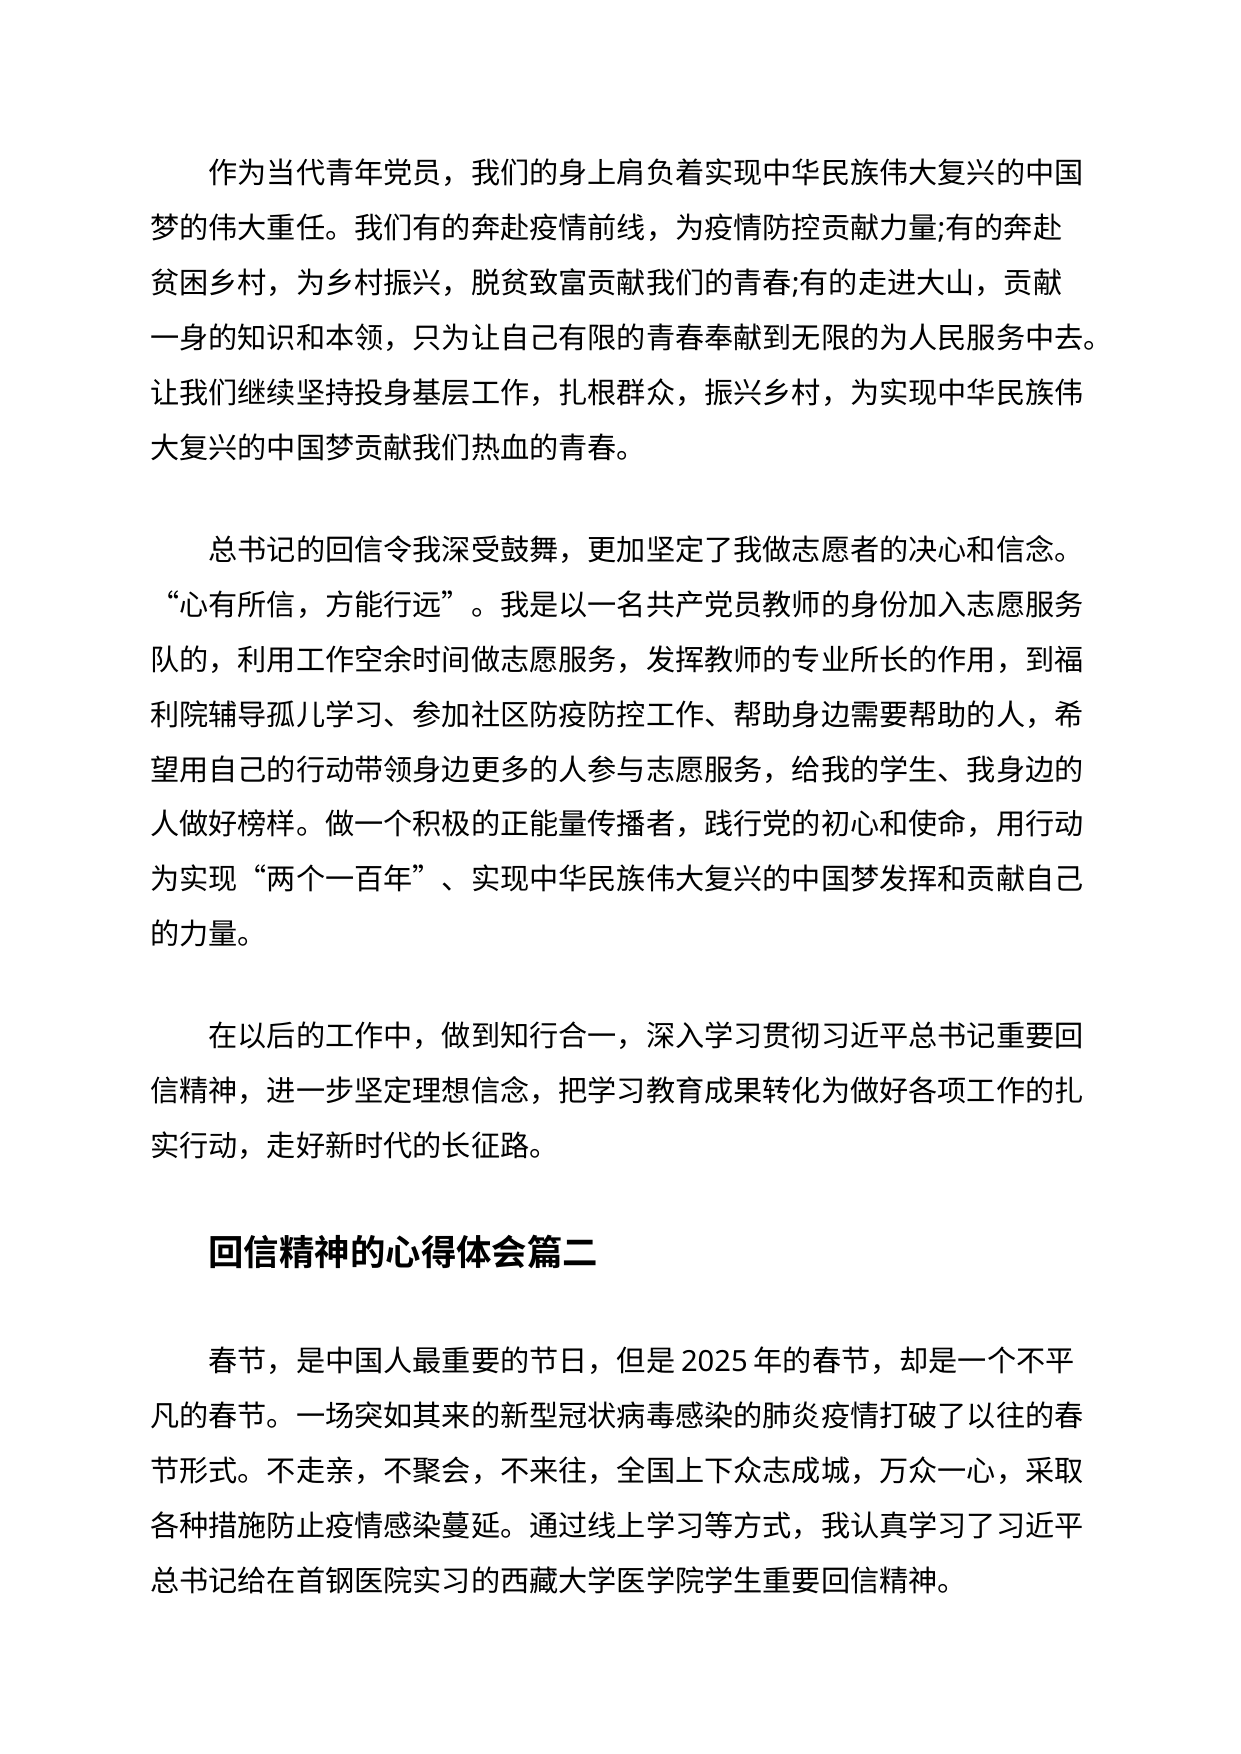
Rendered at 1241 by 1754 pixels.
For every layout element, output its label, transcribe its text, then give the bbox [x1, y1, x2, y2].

text 总书记的回信令我深受鼓舞，更加坚定了我做志愿者的决心和信念。“心有所信，方能行远”。我是以一名共产党员教师的身份加入志愿服务队的，利用工作空余时间做志愿服务，发挥教师的专业所长的作用，到福利院辅导孤儿学习、参加社区防疫防控工作、帮助身边需要帮助的人，希望用自己的行动带领身边更多的人参与志愿服务，给我的学生、我身边的人做好榜样。做一个积极的正能量传播者，践行党的初心和使命，用行动为实现“两个一百年”、实现中华民族伟大复兴的中国梦发挥和贡献自己的力量。 [150, 526, 1090, 953]
text 春节，是中国人最重要的节日，但是2025年的春节，却是一个不平凡的春节。一场突如其来的新型冠状病毒感染的肺炎疫情打破了以往的春节形式。不走亲，不聚会，不来往，全国上下众志成城，万众一心，采取各种措施防止疫情感染蔓延。通过线上学习等方式，我认真学习了习近平总书记给在首钢医院实习的西藏大学医学院学生重要回信精神。 [150, 1337, 1090, 1599]
text 作为当代青年党员，我们的身上肩负着实现中华民族伟大复兴的中国梦的伟大重任。我们有的奔赴疫情前线，为疫情防控贡献力量;有的奔赴贫困乡村，为乡村振兴，脱贫致富贡献我们的青春;有的走进大山，贡献一身的知识和本领，只为让自己有限的青春奉献到无限的为人民服务中去。让我们继续坚持投身基层工作，扎根群众，振兴乡村，为实现中华民族伟大复兴的中国梦贡献我们热血的青春。 [150, 150, 1090, 467]
text 回信精神的心得体会篇二 [150, 1224, 1090, 1275]
text 在以后的工作中，做到知行合一，深入学习贯彻习近平总书记重要回信精神，进一步坚定理想信念，把学习教育成果转化为做好各项工作的扎实行动，走好新时代的长征路。 [150, 1012, 1090, 1164]
